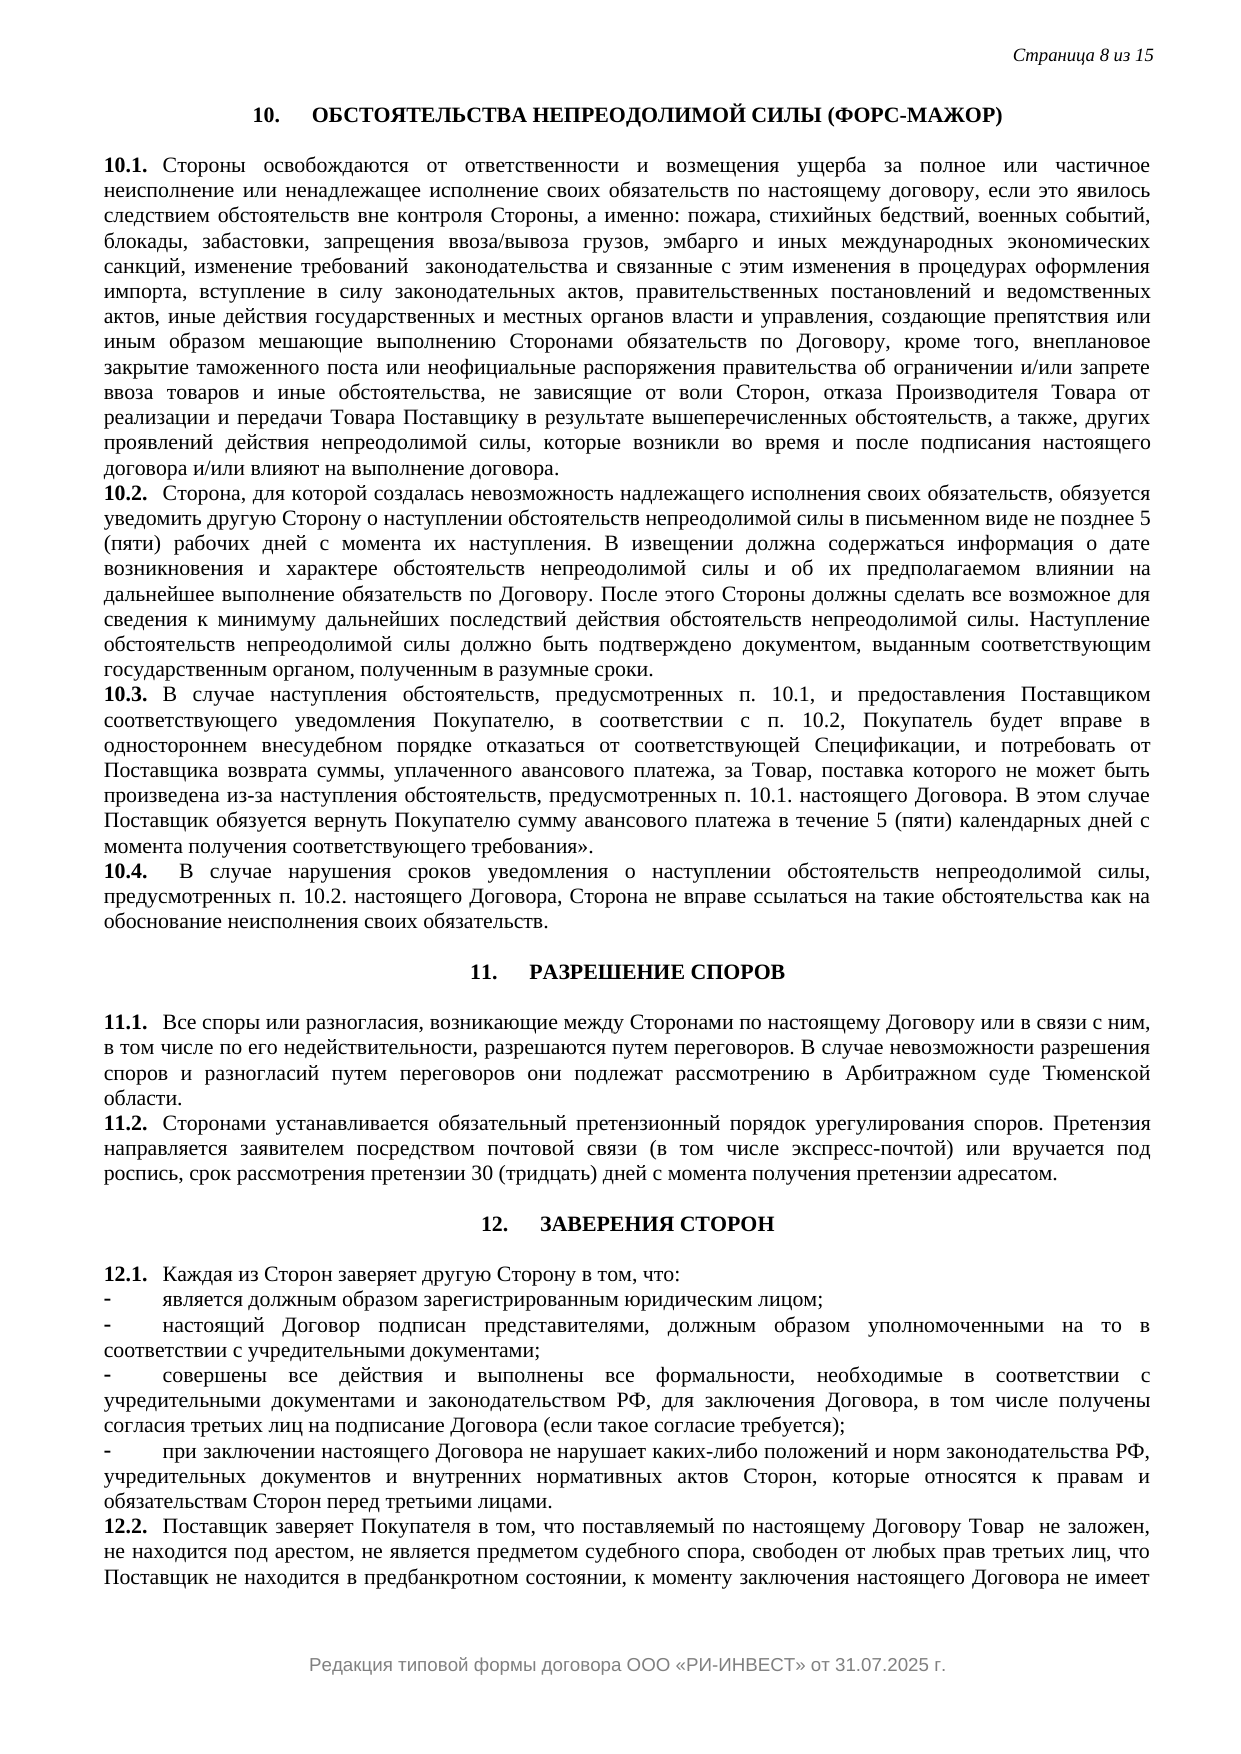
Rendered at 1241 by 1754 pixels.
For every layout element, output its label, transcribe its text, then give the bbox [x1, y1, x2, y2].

list РАЗРЕШЕНИЕ СПОРОВ [103, 959, 1152, 984]
list ОБСТОЯТЕЛЬСТВА НЕПРЕОДОЛИМОЙ СИЛЫ (ФОРС-МАЖОР) [103, 102, 1152, 127]
list настоящий Договор подписан представителями, должным образом уполномоченными на то в соответствии с учредительными документами; [103, 1312, 1152, 1362]
list Каждая из Сторон заверяет другую Сторону в том, что: [103, 1261, 1152, 1286]
list ЗАВЕРЕНИЯ СТОРОН [103, 1211, 1152, 1236]
list Сторона, для которой создалась невозможность надлежащего исполнения своих обязательств, обязуется уведомить другую Сторону о наступлении обстоятельств непреодолимой силы в письменном виде не позднее 5 (пяти) рабочих дней с момента их наступления. В извещении должна содержаться информация о дате возникновения и характере обстоятельств непреодолимой силы и об их предполагаемом влиянии на дальнейшее выполнение обязательств по Договору. После этого Стороны должны сделать все возможное для сведения к минимуму дальнейших последствий действия обстоятельств непреодолимой силы. Наступление обстоятельств непреодолимой силы должно быть подтверждено документом, выданным соответствующим государственным органом, полученным в разумные сроки. [103, 480, 1152, 681]
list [103, 1513, 1152, 1589]
list Все споры или разногласия, возникающие между Сторонами по настоящему Договору или в связи с ним, в том числе по его недействительности, разрешаются путем переговоров. В случае невозможности разрешения споров и разногласий путем переговоров они подлежат рассмотрению в Арбитражном суде Тюменской области. [103, 1009, 1152, 1110]
list Стороны освобождаются от ответственности и возмещения ущерба за полное или частичное неисполнение или ненадлежащее исполнение своих обязательств по настоящему договору, если это явилось следствием обстоятельств вне контроля Стороны, а именно: пожара, стихийных бедствий, военных событий, блокады, забастовки, запрещения ввоза/вывоза грузов, эмбарго и иных международных экономических санкций, изменение требований законодательства и связанные с этим изменения в процедурах оформления импорта, вступление в силу законодательных актов, правительственных постановлений и ведомственных актов, иные действия государственных и местных органов власти и управления, создающие препятствия или иным образом мешающие выполнению Сторонами обязательств по Договору, кроме того, внеплановое закрытие таможенного поста или неофициальные распоряжения правительства об ограничении и/или запрете ввоза товаров и иные обстоятельства, не зависящие от воли Сторон, отказа Производителя Товара от реализации и передачи Товара Поставщику в результате вышеперечисленных обстоятельств, а также, других проявлений действия непреодолимой силы, которые возникли во время и после подписания настоящего договора и/или влияют на выполнение договора. [103, 152, 1152, 480]
list при заключении настоящего Договора не нарушает каких-либо положений и норм законодательства РФ, учредительных документов и внутренних нормативных актов Сторон, которые относятся к правам и обязательствам Сторон перед третьими лицами. [103, 1438, 1152, 1513]
list Сторонами устанавливается обязательный претензионный порядок урегулирования споров. Претензия направляется заявителем посредством почтовой связи (в том числе экспресс-почтой) или вручается под роспись, срок рассмотрения претензии 30 (тридцать) дней с момента получения претензии адресатом. [103, 1110, 1152, 1186]
list В случае наступления обстоятельств, предусмотренных п. 10.1, и предоставления Поставщиком соответствующего уведомления Покупателю, в соответствии с п. 10.2, Покупатель будет вправе в одностороннем внесудебном порядке отказаться от соответствующей Спецификации, и потребовать от Поставщика возврата суммы, уплаченного авансового платежа, за Товар, поставка которого не может быть произведена из-за наступления обстоятельств, предусмотренных п. 10.1. настоящего Договора. В этом случае Поставщик обязуется вернуть Покупателю сумму авансового платежа в течение 5 (пяти) календарных дней с момента получения соответствующего требования». [103, 681, 1152, 858]
list В случае нарушения сроков уведомления о наступлении обстоятельств непреодолимой силы, предусмотренных п. 10.2. настоящего Договора, Сторона не вправе ссылаться на такие обстоятельства как на обоснование неисполнения своих обязательств. [103, 858, 1152, 933]
list совершены все действия и выполнены все формальности, необходимые в соответствии с учредительными документами и законодательством РФ, для заключения Договора, в том числе получены согласия третьих лиц на подписание Договора (если такое согласие требуется); [103, 1362, 1152, 1438]
list является должным образом зарегистрированным юридическим лицом; [103, 1286, 1152, 1312]
